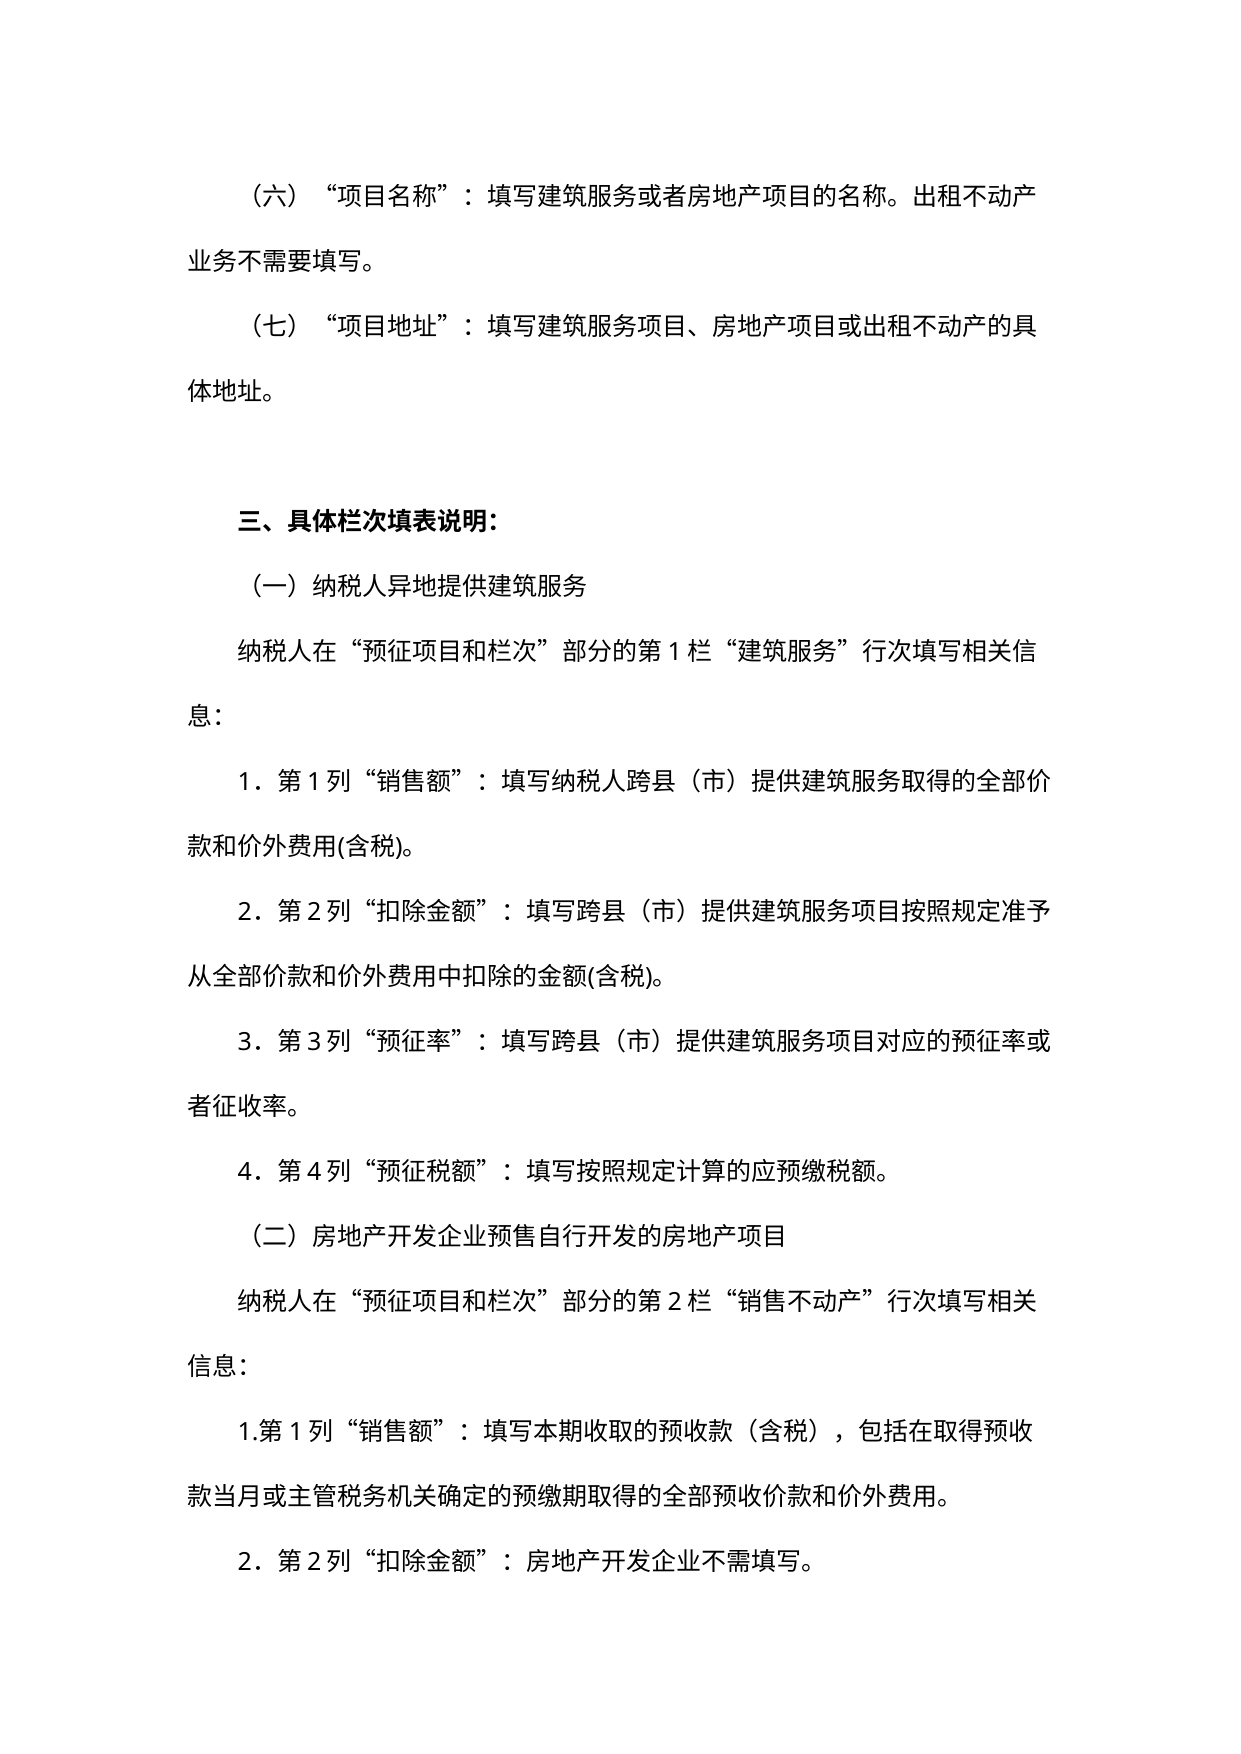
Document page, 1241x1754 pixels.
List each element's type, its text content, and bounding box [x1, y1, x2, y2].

text 1.第1列“销售额”：填写本期收取的预收款（含税），包括在取得预收款当月或主管税务机关确定的预缴期取得的全部预收价款和价外费用。 [187, 1397, 1053, 1527]
text 2．第2列“扣除金额”：填写跨县（市）提供建筑服务项目按照规定准予从全部价款和价外费用中扣除的金额(含税)。 [187, 877, 1053, 1007]
text 三、具体栏次填表说明： [187, 487, 1053, 552]
text （一）纳税人异地提供建筑服务 [187, 552, 1053, 617]
text （七）“项目地址”：填写建筑服务项目、房地产项目或出租不动产的具体地址。 [187, 292, 1053, 422]
text 4．第4列“预征税额”：填写按照规定计算的应预缴税额。 [187, 1137, 1053, 1202]
text （六）“项目名称”：填写建筑服务或者房地产项目的名称。出租不动产业务不需要填写。 [187, 162, 1053, 292]
text 2．第2列“扣除金额”：房地产开发企业不需填写。 [187, 1527, 1053, 1592]
text 纳税人在“预征项目和栏次”部分的第2栏“销售不动产”行次填写相关信息： [187, 1267, 1053, 1397]
text 3．第3列“预征率”：填写跨县（市）提供建筑服务项目对应的预征率或者征收率。 [187, 1007, 1053, 1137]
text 纳税人在“预征项目和栏次”部分的第1栏“建筑服务”行次填写相关信息： [187, 617, 1053, 747]
text （二）房地产开发企业预售自行开发的房地产项目 [187, 1202, 1053, 1267]
text 1．第1列“销售额”：填写纳税人跨县（市）提供建筑服务取得的全部价款和价外费用(含税)。 [187, 747, 1053, 877]
